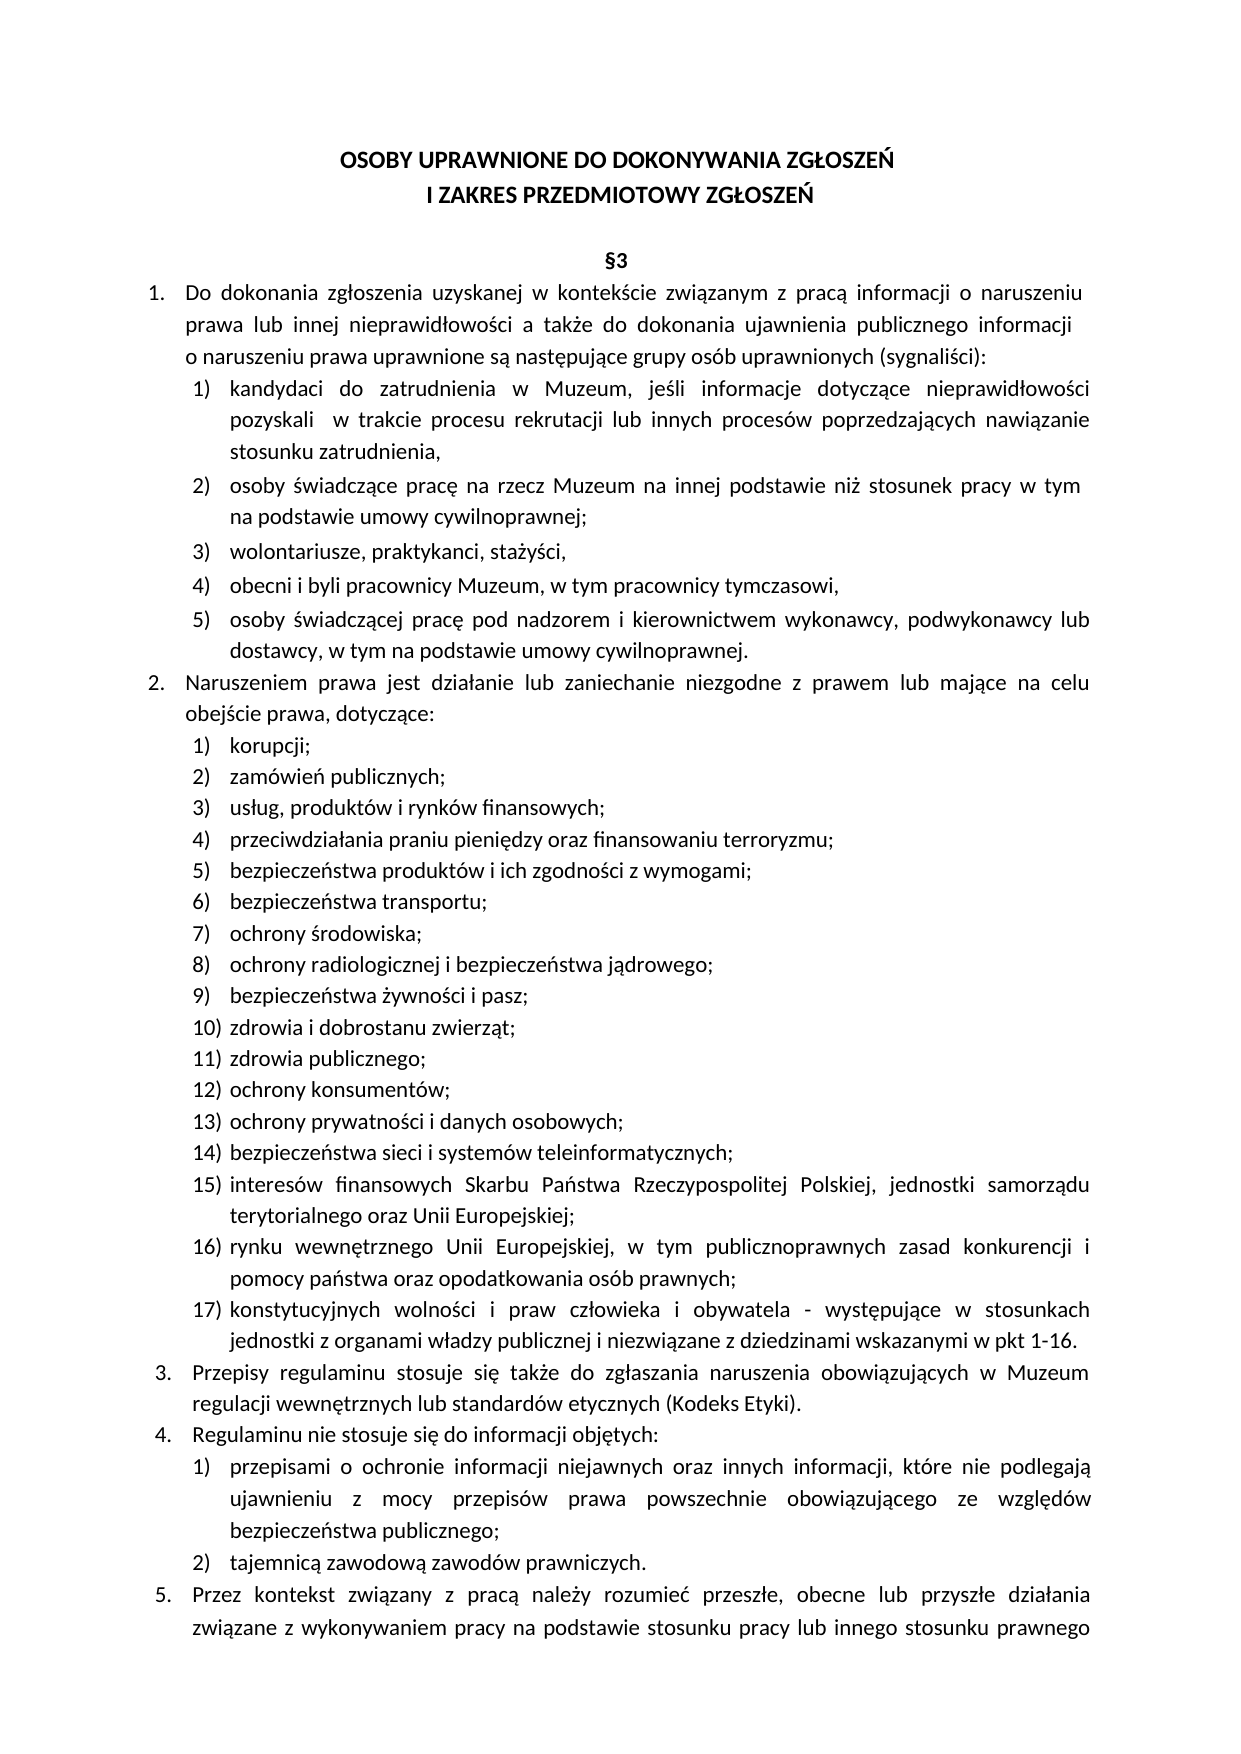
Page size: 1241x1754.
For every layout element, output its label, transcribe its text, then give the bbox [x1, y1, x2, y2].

list osoby świadczące pracę na rzecz Muzeum na innej podstawie niż stosunek pracy w tym na podstawie umowy cywilnoprawnej; [192, 471, 1091, 531]
list wolontariusze, praktykanci, stażyści, [192, 537, 1091, 565]
list usług, produktów i rynków finansowych; [192, 793, 1091, 821]
list ochrony radiologicznej i bezpieczeństwa jądrowego; [192, 950, 1091, 978]
list osoby świadczącej pracę pod nadzorem i kierownictwem wykonawcy, podwykonawcy lub dostawcy, w tym na podstawie umowy cywilnoprawnej. [192, 605, 1091, 665]
list ochrony środowiska; [192, 919, 1091, 947]
list bezpieczeństwa sieci i systemów teleinformatycznych; [192, 1138, 1091, 1166]
list zamówień publicznych; [192, 762, 1091, 790]
list obecni i byli pracownicy Muzeum, w tym pracownicy tymczasowi, [192, 571, 1091, 599]
list ochrony prywatności i danych osobowych; [192, 1107, 1091, 1135]
list bezpieczeństwa żywności i pasz; [192, 982, 1091, 1009]
list ochrony konsumentów; [192, 1076, 1091, 1104]
list Regulaminu nie stosuje się do informacji objętych: [154, 1421, 1091, 1448]
list bezpieczeństwa produktów i ich zgodności z wymogami; [192, 856, 1091, 884]
list interesów finansowych Skarbu Państwa Rzeczypospolitej Polskiej, jednostki samorządu terytorialnego oraz Unii Europejskiej; [192, 1170, 1091, 1229]
list przepisami o ochronie informacji niejawnych oraz innych informacji, które nie podlegają ujawnieniu z mocy przepisów prawa powszechnie obowiązującego ze względów bezpieczeństwa publicznego; [192, 1452, 1092, 1544]
text §3 [148, 246, 1084, 274]
list bezpieczeństwa transportu; [192, 887, 1091, 916]
list rynku wewnętrznego Unii Europejskiej, w tym publicznoprawnych zasad konkurencji i pomocy państwa oraz opodatkowania osób prawnych; [192, 1232, 1091, 1292]
list konstytucyjnych wolności i praw człowieka i obywatela - występujące w stosunkach jednostki z organami władzy publicznej i niezwiązane z dziedzinami wskazanymi w pkt 1-16. [192, 1295, 1091, 1354]
list Naruszeniem prawa jest działanie lub zaniechanie niezgodne z prawem lub mające na celu obejście prawa, dotyczące: [148, 668, 1091, 727]
list tajemnicą zawodową zawodów prawniczych. [192, 1548, 1092, 1576]
list zdrowia i dobrostanu zwierząt; [192, 1013, 1091, 1041]
text OSOBY UPRAWNIONE DO DOKONYWANIA ZGŁOSZEŃ I ZAKRES PRZEDMIOTOWY ZGŁOSZEŃ [148, 144, 1092, 209]
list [154, 1581, 1092, 1641]
list Przepisy regulaminu stosuje się także do zgłaszania naruszenia obowiązujących w Muzeum regulacji wewnętrznych lub standardów etycznych (Kodeks Etyki). [154, 1358, 1091, 1417]
list przeciwdziałania praniu pieniędzy oraz finansowaniu terroryzmu; [192, 825, 1091, 853]
list kandydaci do zatrudnienia w Muzeum, jeśli informacje dotyczące nieprawidłowości pozyskali w trakcie procesu rekrutacji lub innych procesów poprzedzających nawiązanie stosunku zatrudnienia, [192, 374, 1091, 465]
list zdrowia publicznego; [192, 1044, 1091, 1072]
list korupcji; [192, 731, 1091, 759]
list Do dokonania zgłoszenia uzyskanej w kontekście związanym z pracą informacji o naruszeniu prawa lub innej nieprawidłowości a także do dokonania ujawnienia publicznego informacji o naruszeniu prawa uprawnione są następujące grupy osób uprawnionych (sygnaliści): [148, 278, 1084, 370]
